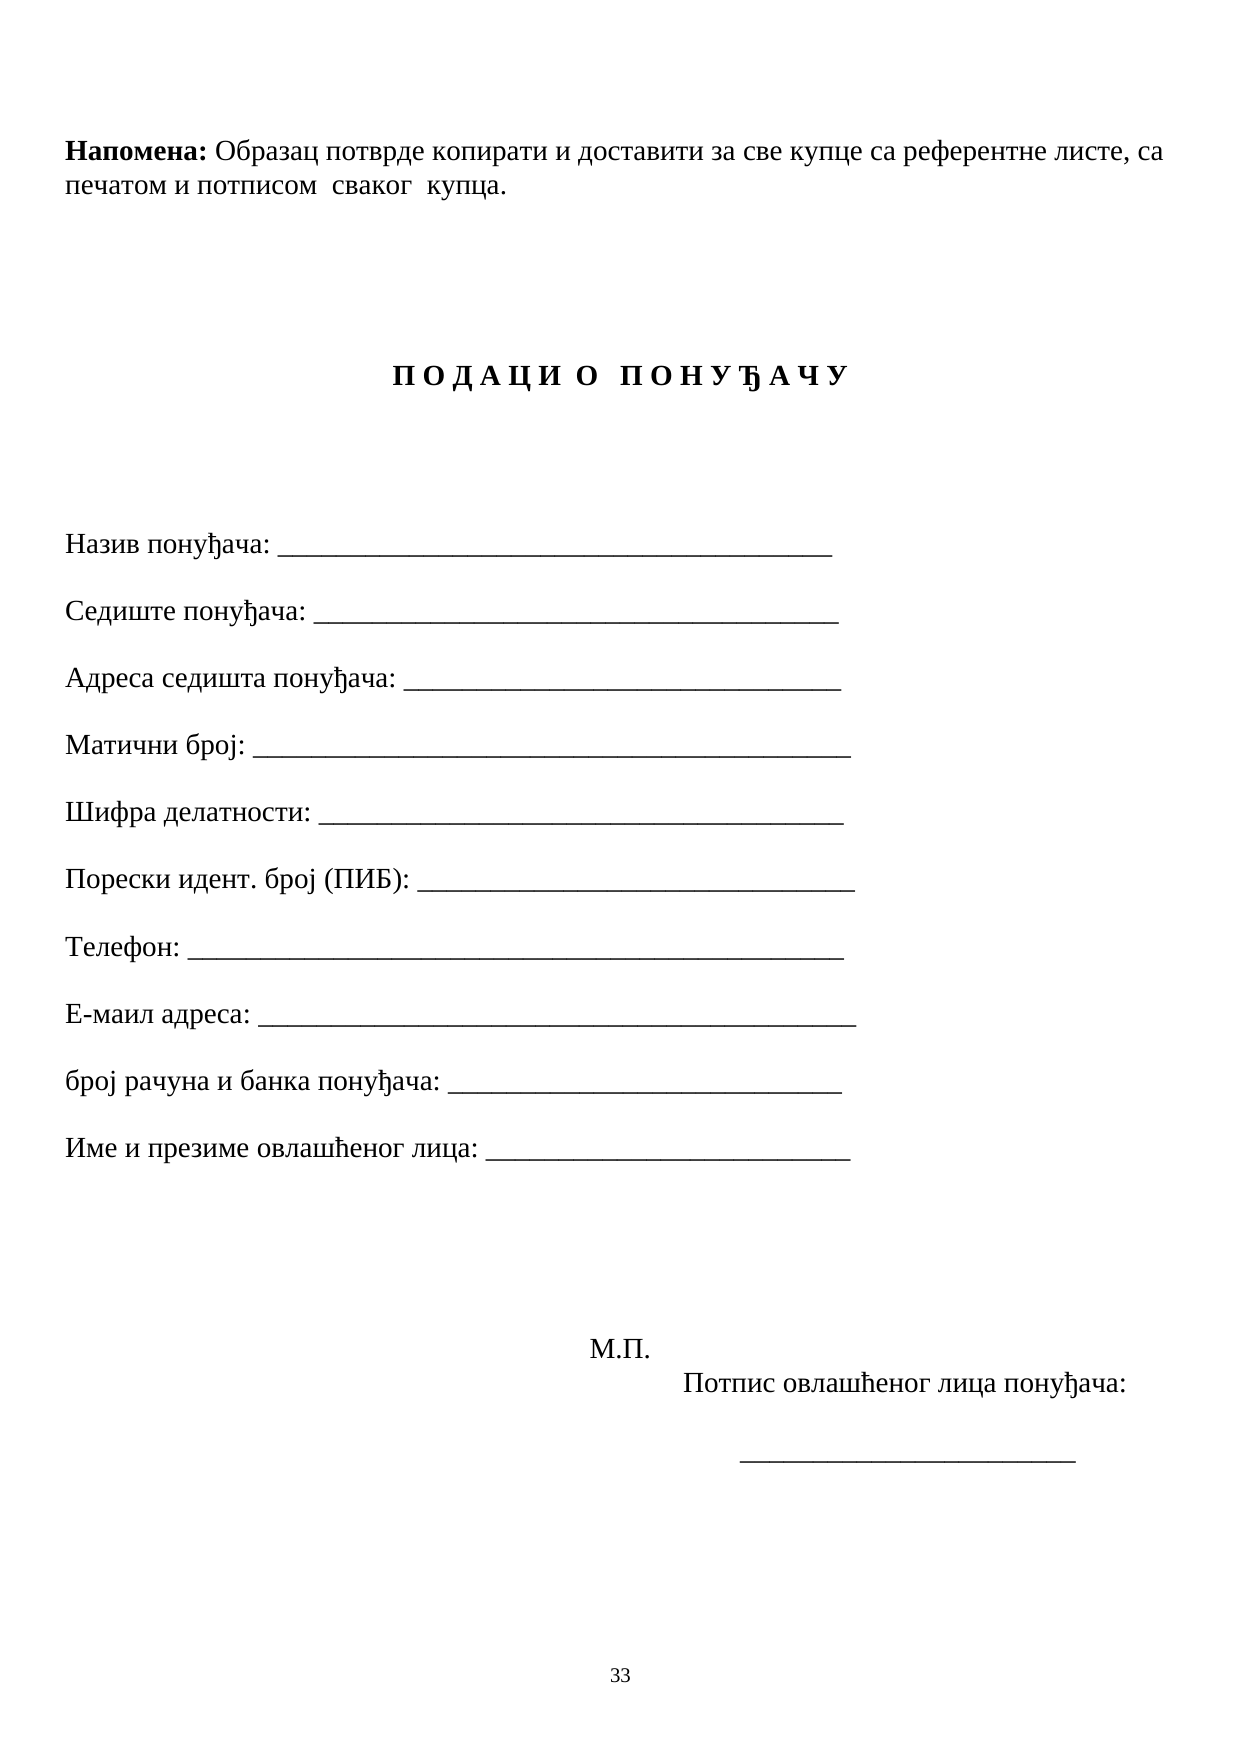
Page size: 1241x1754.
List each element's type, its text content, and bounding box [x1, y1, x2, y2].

text Потпис овлашћеног лица понуђача: [65, 1365, 1175, 1398]
text Телефон: _____________________________________________ [65, 929, 1175, 962]
text М.П. [65, 1331, 1175, 1365]
text Назив понуђача: ______________________________________ [65, 526, 1175, 560]
text Шифра делатности: ____________________________________ [65, 794, 1175, 828]
text _______________________ [65, 1432, 1175, 1465]
text Адреса седишта понуђача: ______________________________ [65, 660, 1175, 694]
text број рачуна и банка понуђача: ___________________________ [65, 1063, 1175, 1096]
text Седиште понуђача: ____________________________________ [65, 593, 1175, 627]
text Е-маил адреса: _________________________________________ [65, 996, 1175, 1029]
text Матични број: _________________________________________ [65, 727, 1175, 761]
text Име и презиме овлашћеног лица: _________________________ [65, 1130, 1175, 1163]
text Напомена: Образац потврде копирати и доставити за све купце са референтне листе, са печатом и потписом сваког купца. [65, 133, 1175, 200]
text П О Д А Ц И О П О Н У Ђ А Ч У [65, 358, 1175, 392]
text Порески идент. број (ПИБ): ______________________________ [65, 862, 1175, 895]
